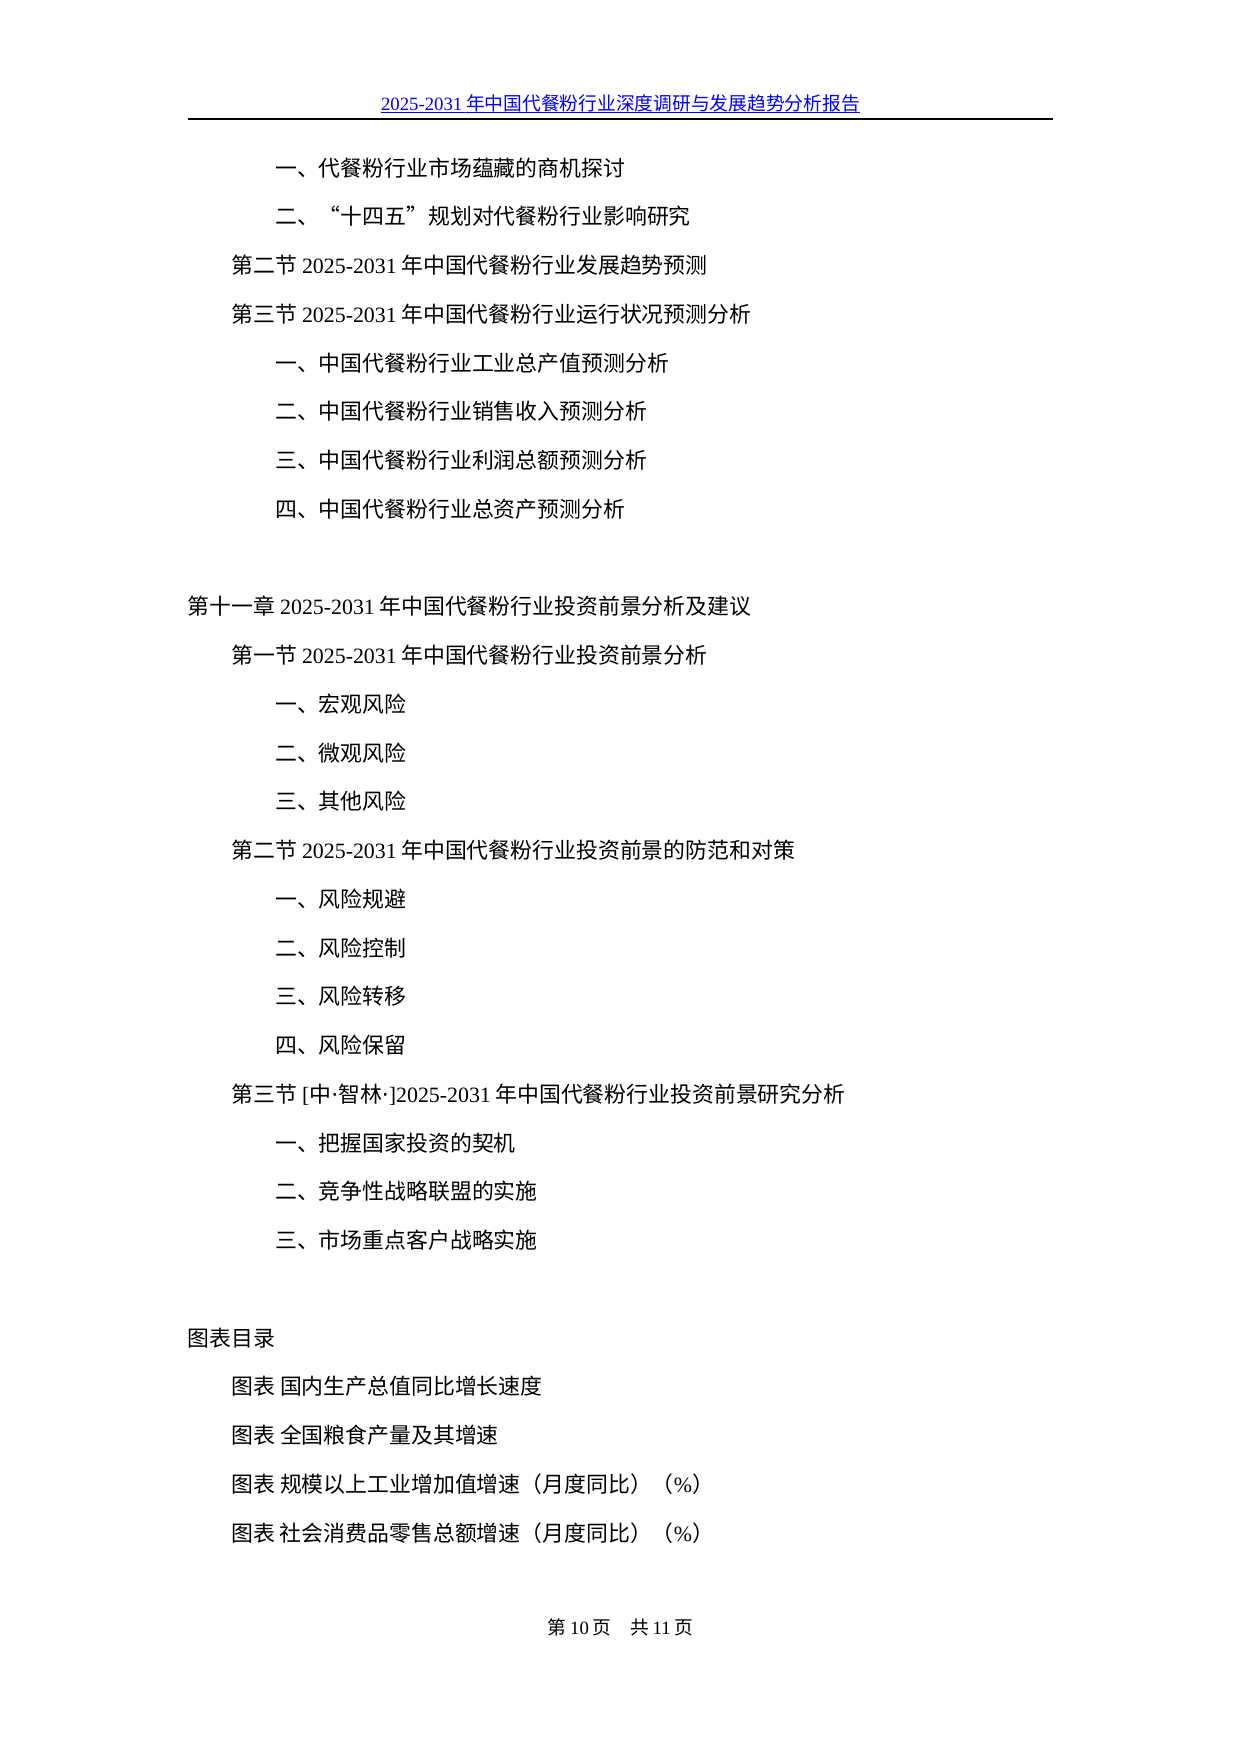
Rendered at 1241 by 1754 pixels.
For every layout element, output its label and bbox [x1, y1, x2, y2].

text [187, 150, 1053, 1548]
